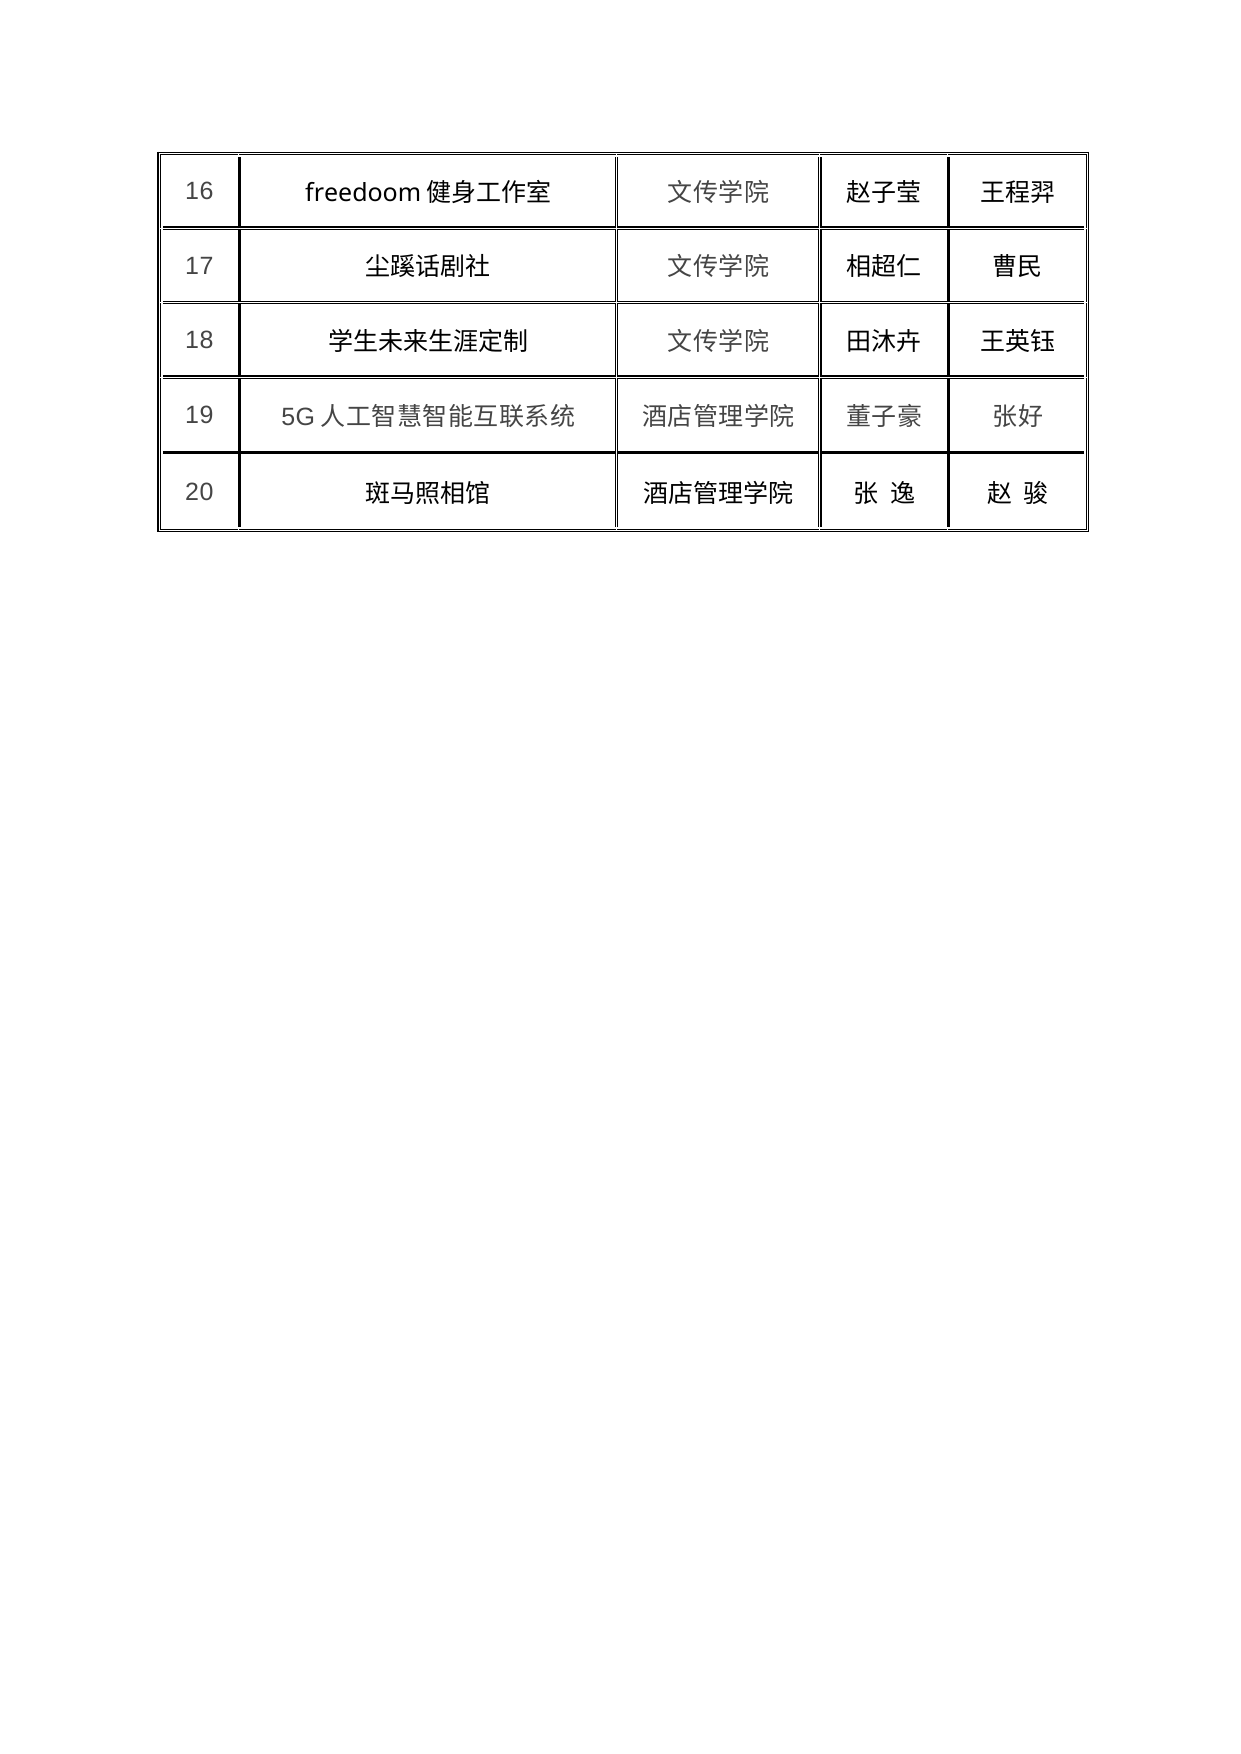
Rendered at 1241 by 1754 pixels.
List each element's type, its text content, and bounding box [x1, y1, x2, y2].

table_cell 酒店管理学院 [617, 451, 820, 528]
table_cell 学生未来生涯定制 [241, 304, 615, 375]
table_cell 董子豪 [822, 379, 947, 451]
table_cell 19 [161, 375, 238, 451]
table_cell 18 [159, 301, 239, 375]
table_cell 田沐卉 [822, 304, 947, 375]
table_cell 张 逸 [820, 454, 948, 528]
table_cell 尘蹊话剧社 [241, 230, 615, 301]
table_cell 王英钰 [948, 301, 1087, 375]
table_cell 16 [159, 153, 239, 226]
table_cell 张好 [950, 375, 1086, 451]
table_cell 文传学院 [617, 153, 820, 226]
table_cell 17 [161, 226, 238, 301]
table_cell 赵 骏 [948, 451, 1086, 528]
table_cell 酒店管理学院 [618, 379, 818, 451]
table_cell 文传学院 [618, 304, 818, 375]
table_cell 曹民 [950, 226, 1086, 301]
table_cell 王程羿 [948, 155, 1086, 226]
table_cell 斑马照相馆 [239, 454, 617, 528]
table_cell 赵子莹 [820, 153, 948, 226]
table_cell 20 [161, 451, 239, 528]
table_cell 相超仁 [822, 230, 947, 301]
table_cell 文传学院 [618, 230, 818, 301]
table_cell 5G人工智慧智能互联系统 [241, 379, 615, 451]
table_cell freedoom健身工作室 [239, 155, 617, 226]
